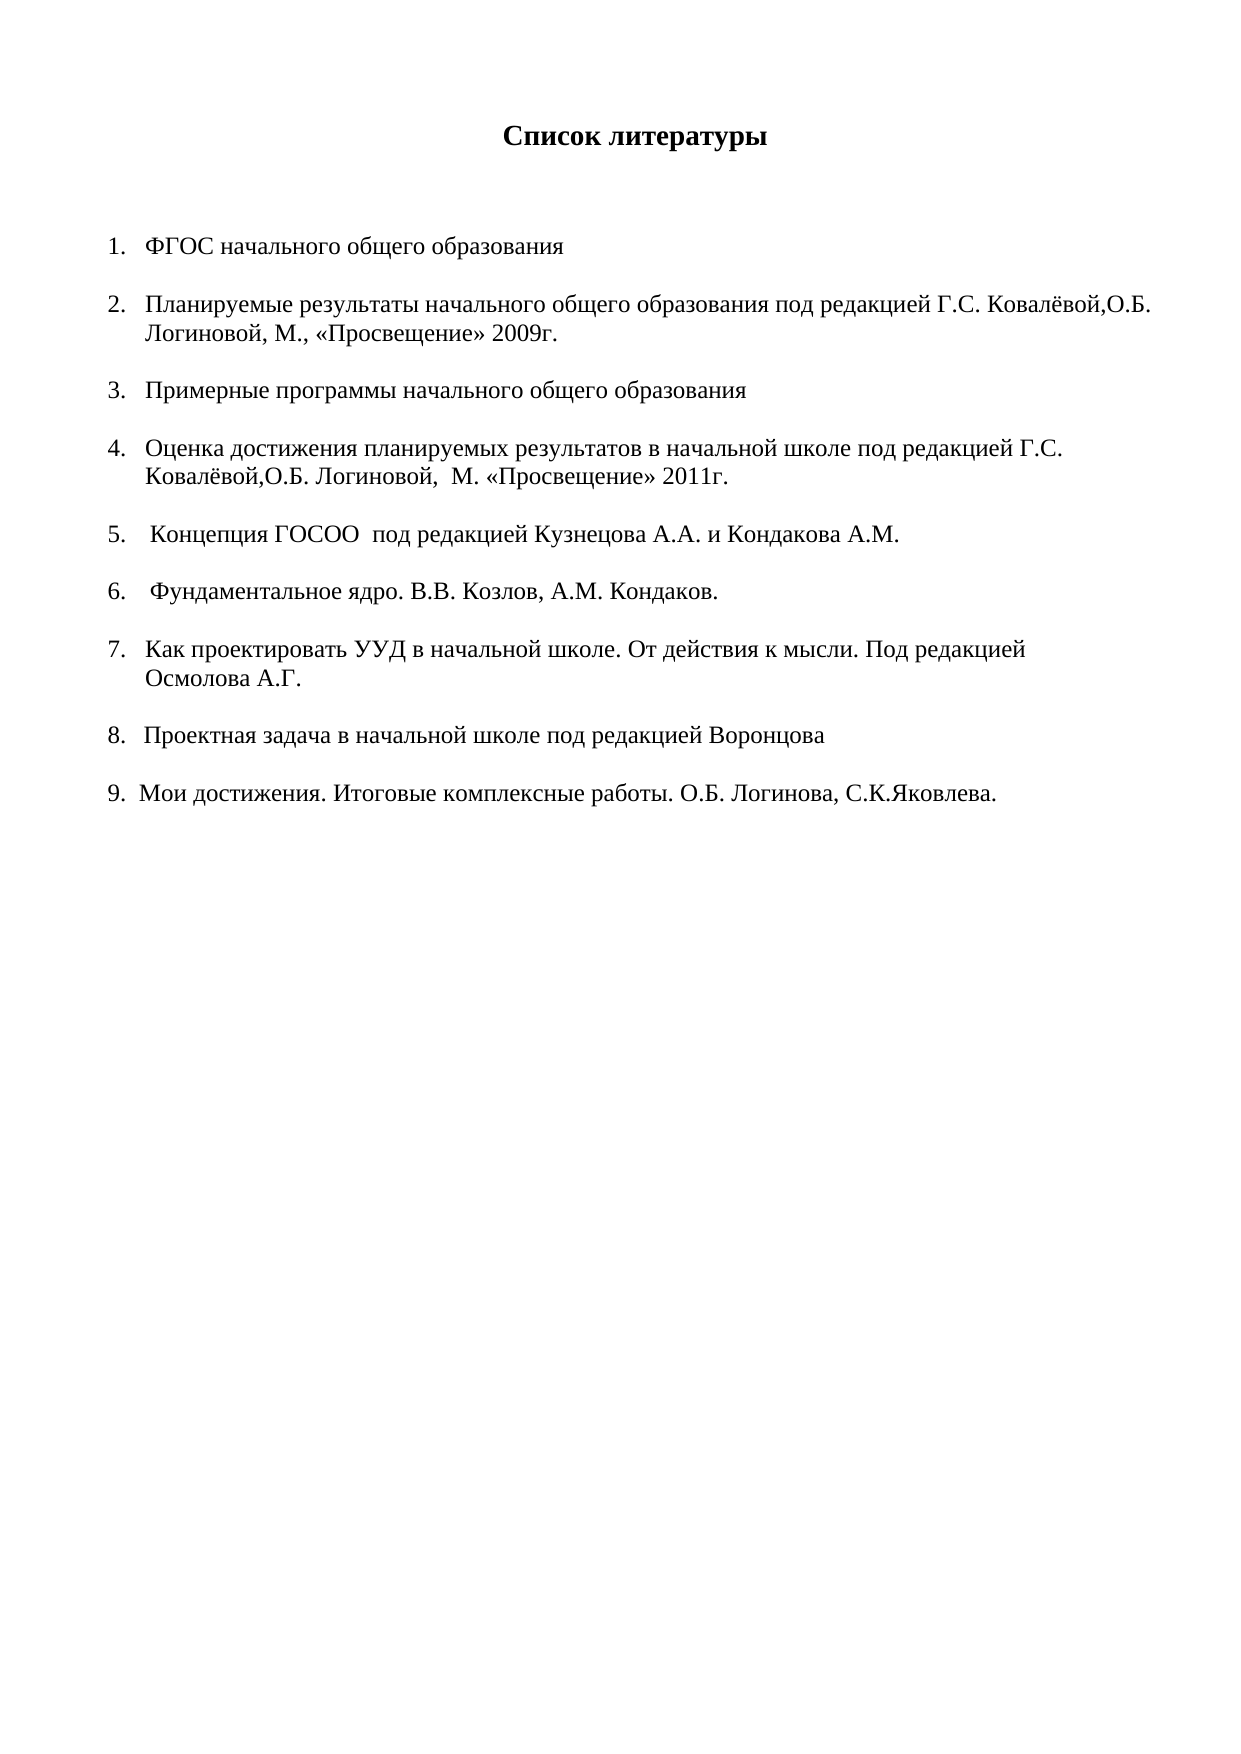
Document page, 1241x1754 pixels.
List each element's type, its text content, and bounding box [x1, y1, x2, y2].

text Список литературы [89, 118, 1181, 152]
list Фундаментальное ядро. В.В. Козлов, А.М. Кондаков. [107, 576, 1181, 605]
text Осмолова А.Г. [89, 663, 1181, 691]
list Планируемые результаты начального общего образования под редакцией Г.С. Ковалёвой,О.Б. Логиновой, М., «Просвещение» 2009г. [107, 289, 1181, 346]
list Примерные программы начального общего образования [107, 375, 1181, 404]
list Проектная задача в начальной школе под редакцией Воронцова [107, 720, 1181, 749]
list Как проектировать УУД в начальной школе. От действия к мысли. Под редакцией [107, 634, 1181, 663]
list Оценка достижения планируемых результатов в начальной школе под редакцией Г.С. Ковалёвой,О.Б. Логиновой, М. «Просвещение» 2011г. [107, 433, 1181, 490]
text 9. Мои достижения. Итоговые комплексные работы. О.Б. Логинова, С.К.Яковлева. [89, 778, 1181, 806]
list ФГОС начального общего образования [107, 231, 1181, 260]
list Концепция ГОСОО под редакцией Кузнецова А.А. и Кондакова А.М. [107, 519, 1181, 548]
